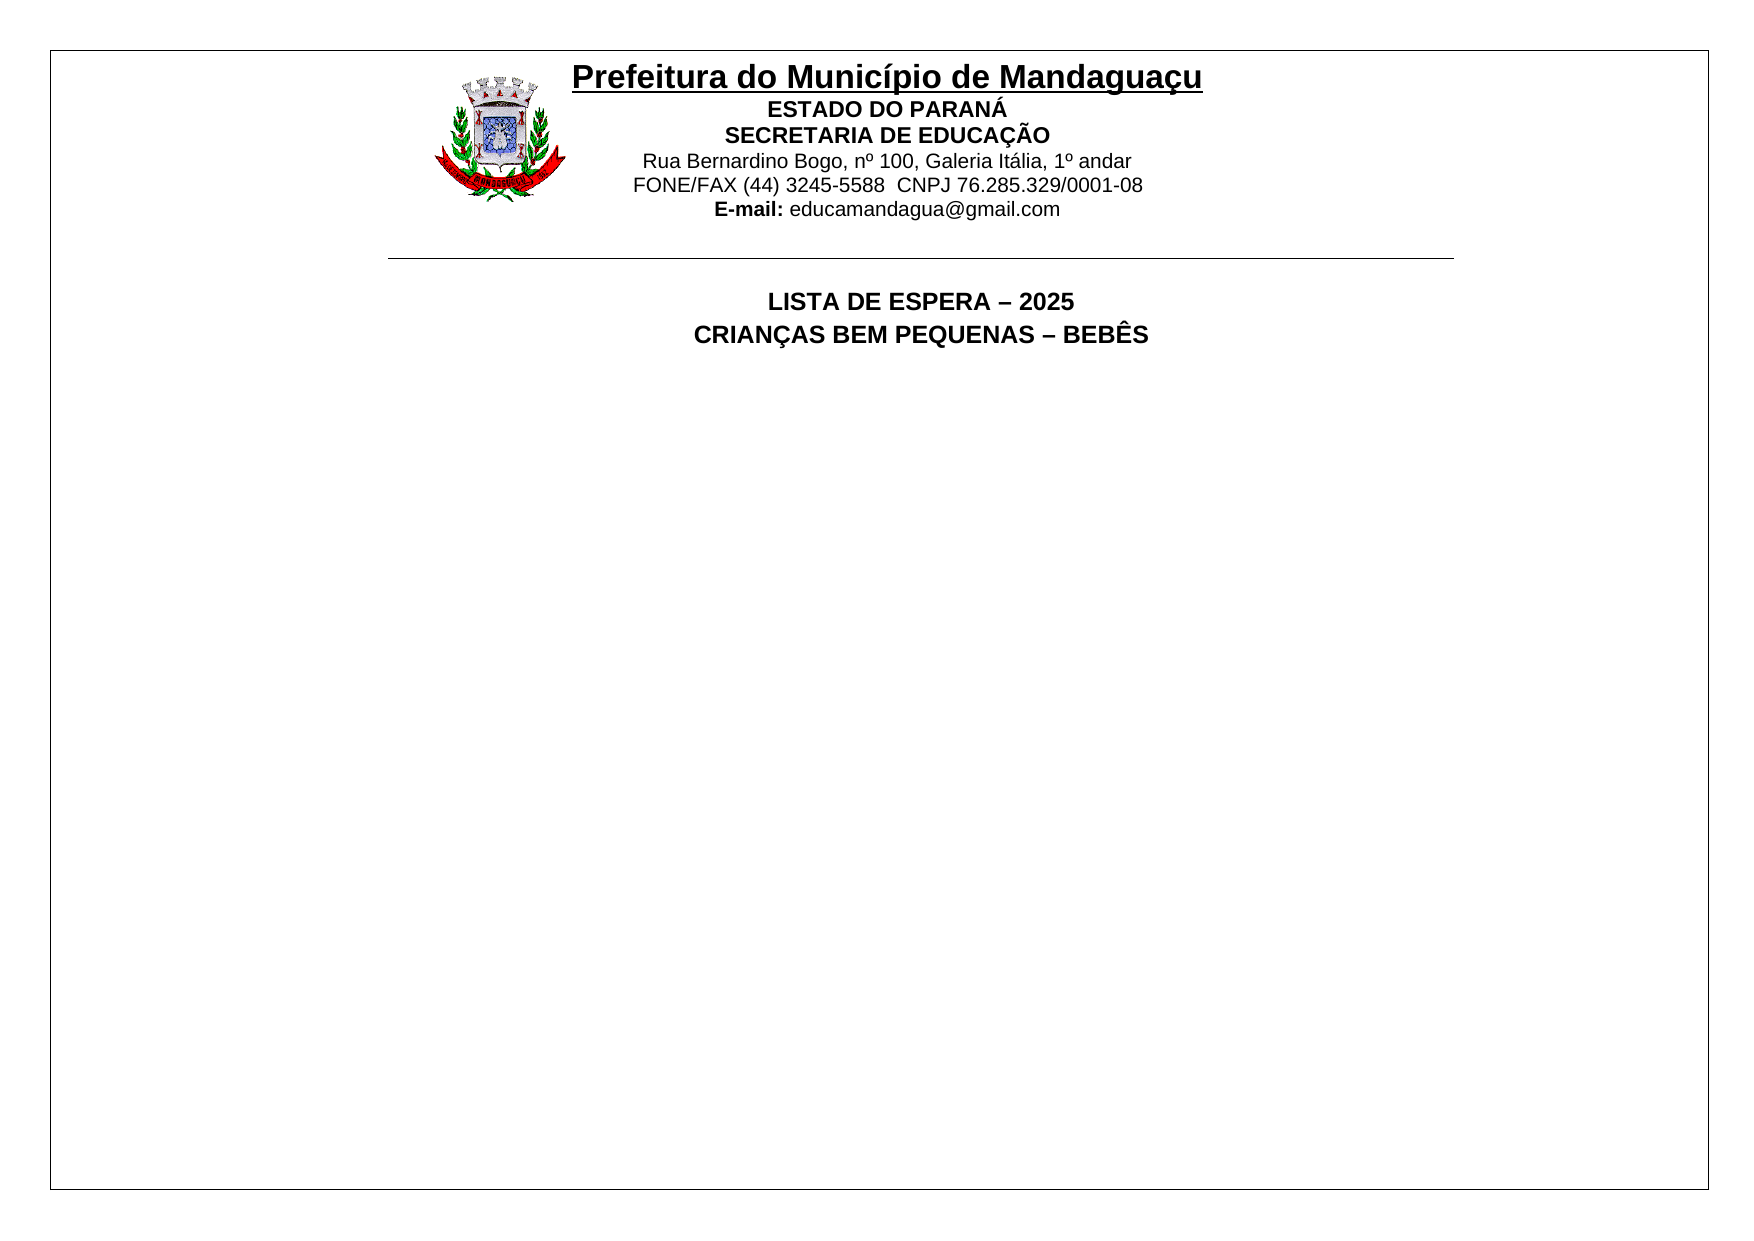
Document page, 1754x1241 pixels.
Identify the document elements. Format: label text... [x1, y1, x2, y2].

text CRIANÇAS BEM PEQUENAS – BEBÊS [133, 320, 1708, 349]
text LISTA DE ESPERA – 2025 [133, 287, 1708, 316]
